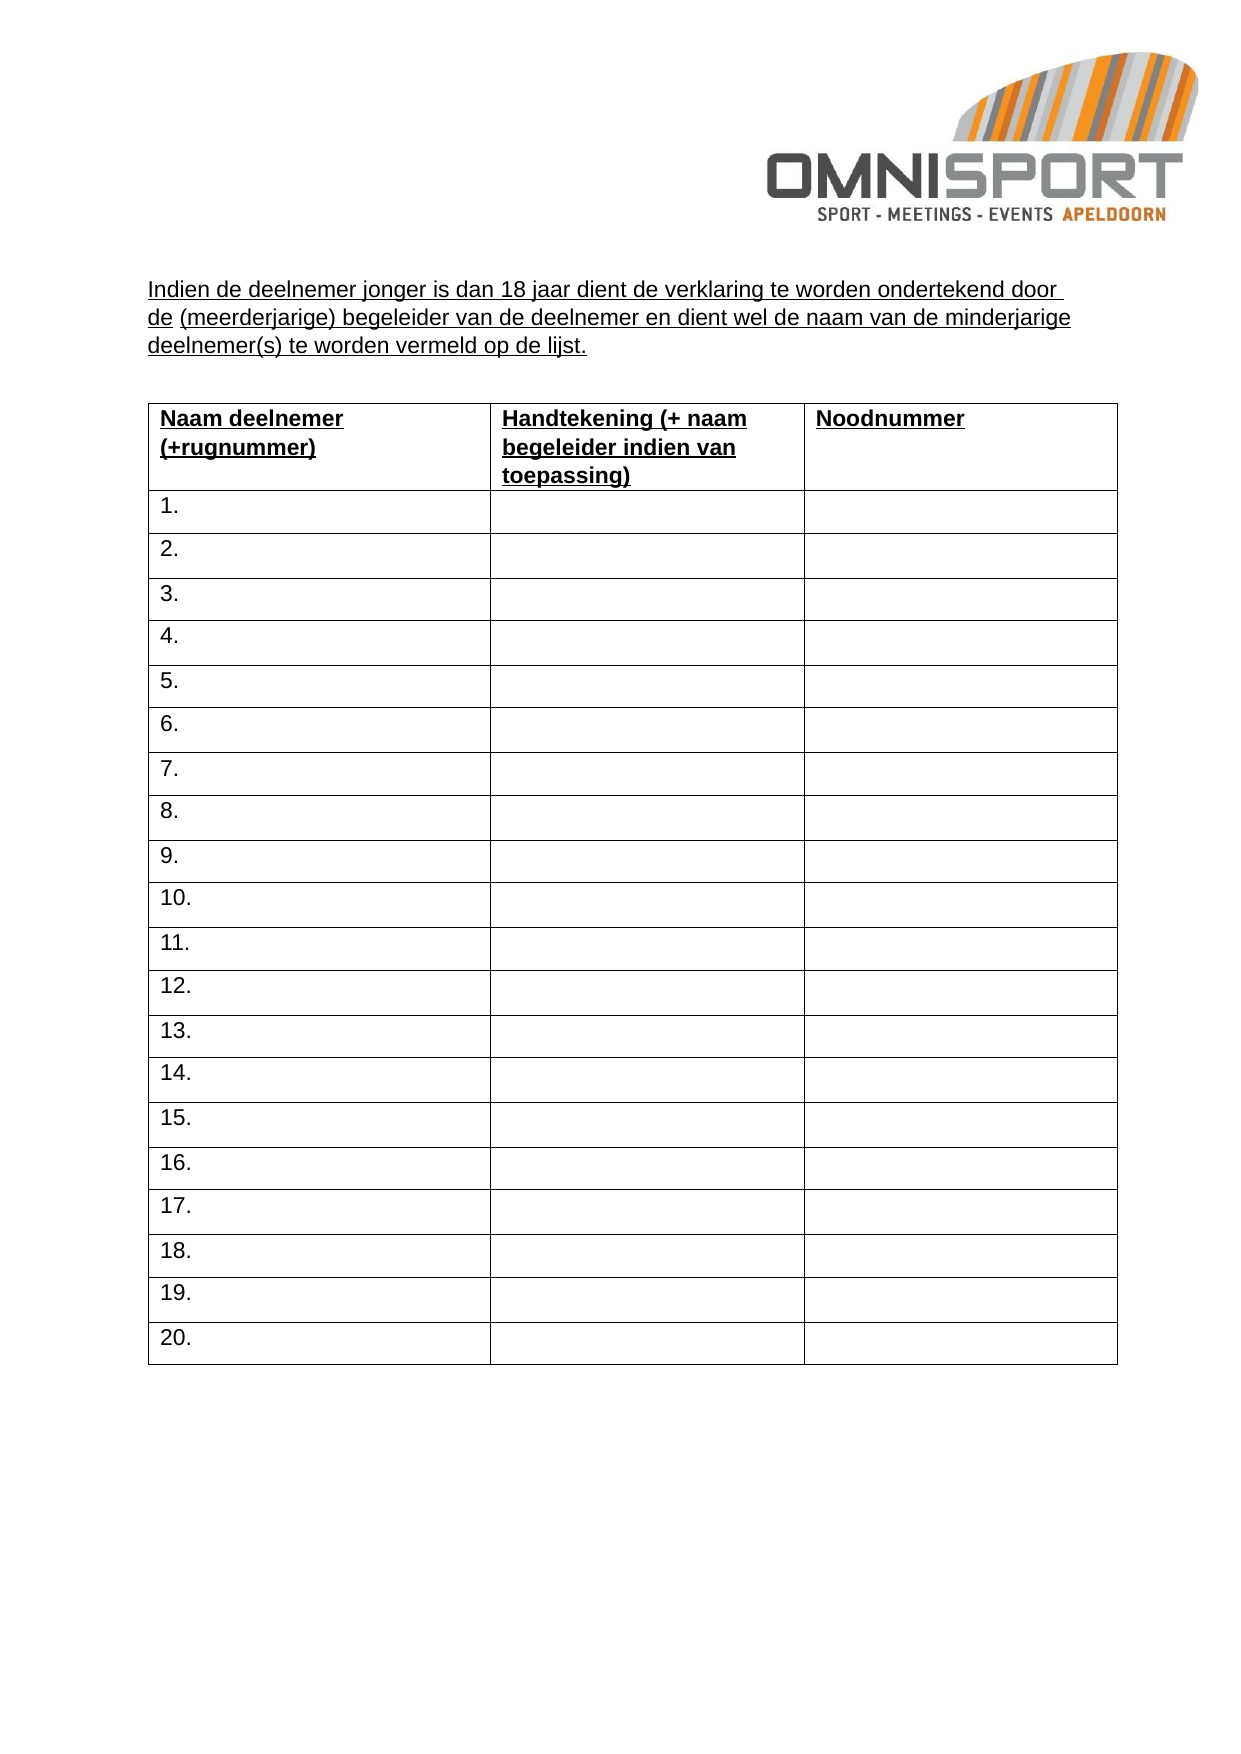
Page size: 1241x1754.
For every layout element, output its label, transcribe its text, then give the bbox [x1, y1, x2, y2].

table_cell [805, 1323, 1117, 1364]
table_cell [491, 1278, 804, 1322]
table_cell [805, 1058, 1117, 1102]
table_cell [491, 534, 804, 577]
table_cell [805, 534, 1117, 577]
table_cell 10. [149, 883, 490, 927]
table_cell [805, 491, 1117, 532]
table_cell [491, 796, 804, 840]
table_cell 6. [149, 708, 490, 752]
table_header Naam deelnemer (+rugnummer) [149, 404, 490, 490]
table_cell 19. [149, 1278, 490, 1322]
table_cell 14. [149, 1058, 490, 1102]
table_cell [805, 621, 1117, 665]
table_header Noodnummer [805, 404, 1117, 490]
table_cell [491, 1235, 804, 1277]
table_cell [491, 666, 804, 707]
table_cell [805, 796, 1117, 840]
table_cell 5. [149, 666, 490, 707]
table_cell [491, 708, 804, 752]
table_cell 20. [149, 1323, 490, 1364]
table_cell [805, 579, 1117, 620]
table_cell 17. [149, 1190, 490, 1234]
table_cell [491, 841, 804, 882]
table_cell 1. [149, 491, 490, 532]
table_cell 4. [149, 621, 490, 665]
table_cell 13. [149, 1016, 490, 1057]
table_cell 8. [149, 796, 490, 840]
table_cell [805, 928, 1117, 969]
table_cell [491, 491, 804, 532]
table_cell [805, 753, 1117, 795]
text Indien de deelnemer jonger is dan 18 jaar dient de verklaring te worden ondertekend door de (meerderjarige) begeleider van de deelnemer en dient wel de naam van de minderjarige deelnemer(s) te worden vermeld op de lijst. [147, 276, 1089, 358]
table_cell [805, 708, 1117, 752]
table_cell 2. [149, 534, 490, 577]
table_cell [805, 1190, 1117, 1234]
table_cell [491, 1103, 804, 1147]
table_cell [491, 1016, 804, 1057]
table_cell [491, 1058, 804, 1102]
table_header Handtekening (+ naam begeleider indien van toepassing) [491, 404, 804, 490]
table_cell 15. [149, 1103, 490, 1147]
table_cell 9. [149, 841, 490, 882]
picture [767, 52, 1199, 221]
table_cell [491, 1190, 804, 1234]
table_cell [491, 971, 804, 1014]
table_cell [805, 1016, 1117, 1057]
table_cell [491, 1148, 804, 1189]
table_cell 11. [149, 928, 490, 969]
table_cell [491, 579, 804, 620]
table_cell [491, 1323, 804, 1364]
table_cell [805, 1103, 1117, 1147]
table_cell [805, 1235, 1117, 1277]
table_cell [805, 971, 1117, 1014]
table_cell 16. [149, 1148, 490, 1189]
table_cell [805, 841, 1117, 882]
table_cell 7. [149, 753, 490, 795]
table_cell [805, 883, 1117, 927]
table_cell 18. [149, 1235, 490, 1277]
table_cell [491, 621, 804, 665]
table_cell [491, 753, 804, 795]
table_cell [805, 1148, 1117, 1189]
table_cell [491, 883, 804, 927]
table_cell [805, 666, 1117, 707]
table_cell 12. [149, 971, 490, 1014]
table_cell 3. [149, 579, 490, 620]
table_cell [805, 1278, 1117, 1322]
table_cell [491, 928, 804, 969]
